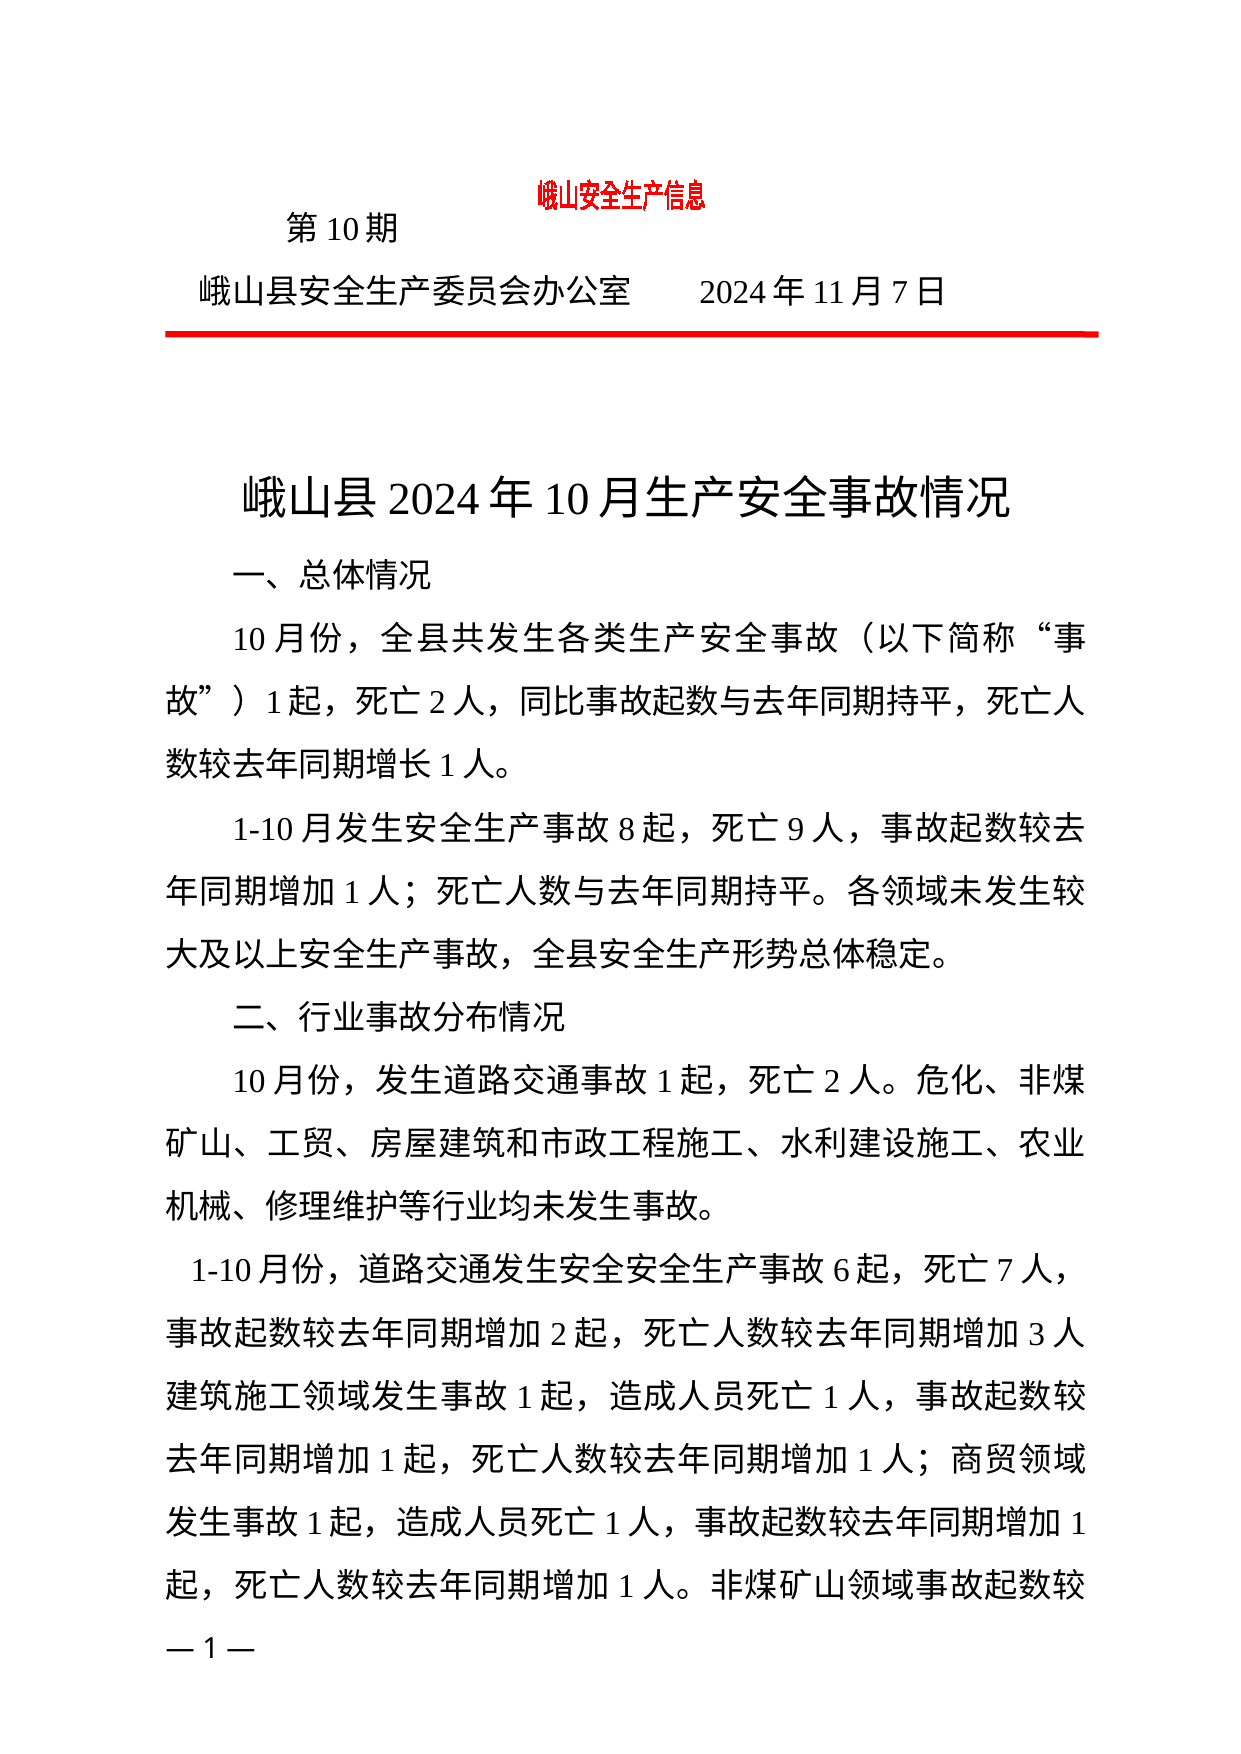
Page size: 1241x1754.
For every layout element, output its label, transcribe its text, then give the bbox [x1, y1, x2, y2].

text 二、行业事故分布情况 [165, 983, 1087, 1046]
text 1-10月发生安全生产事故8起，死亡9人，事故起数较去年同期增加1人；死亡人数与去年同期持平。各领域未发生较大及以上安全生产事故，全县安全生产形势总体稳定。 [165, 794, 1087, 983]
text 10月份，全县共发生各类生产安全事故（以下简称“事故”）1起，死亡2人，同比事故起数与去年同期持平，死亡人数较去年同期增长1人。 [165, 604, 1087, 794]
text 峨山县2024年10月生产安全事故情况 [165, 447, 1087, 541]
text 一、总体情况 [165, 541, 1087, 604]
text 峨山县安全生产委员会办公室 2024年11月7日 [165, 257, 1087, 321]
text 第10期 [165, 194, 1087, 257]
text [165, 1236, 1087, 1614]
text 10月份，发生道路交通事故1起，死亡2人。危化、非煤矿山、工贸、房屋建筑和市政工程施工、水利建设施工、农业机械、修理维护等行业均未发生事故。 [165, 1046, 1087, 1236]
